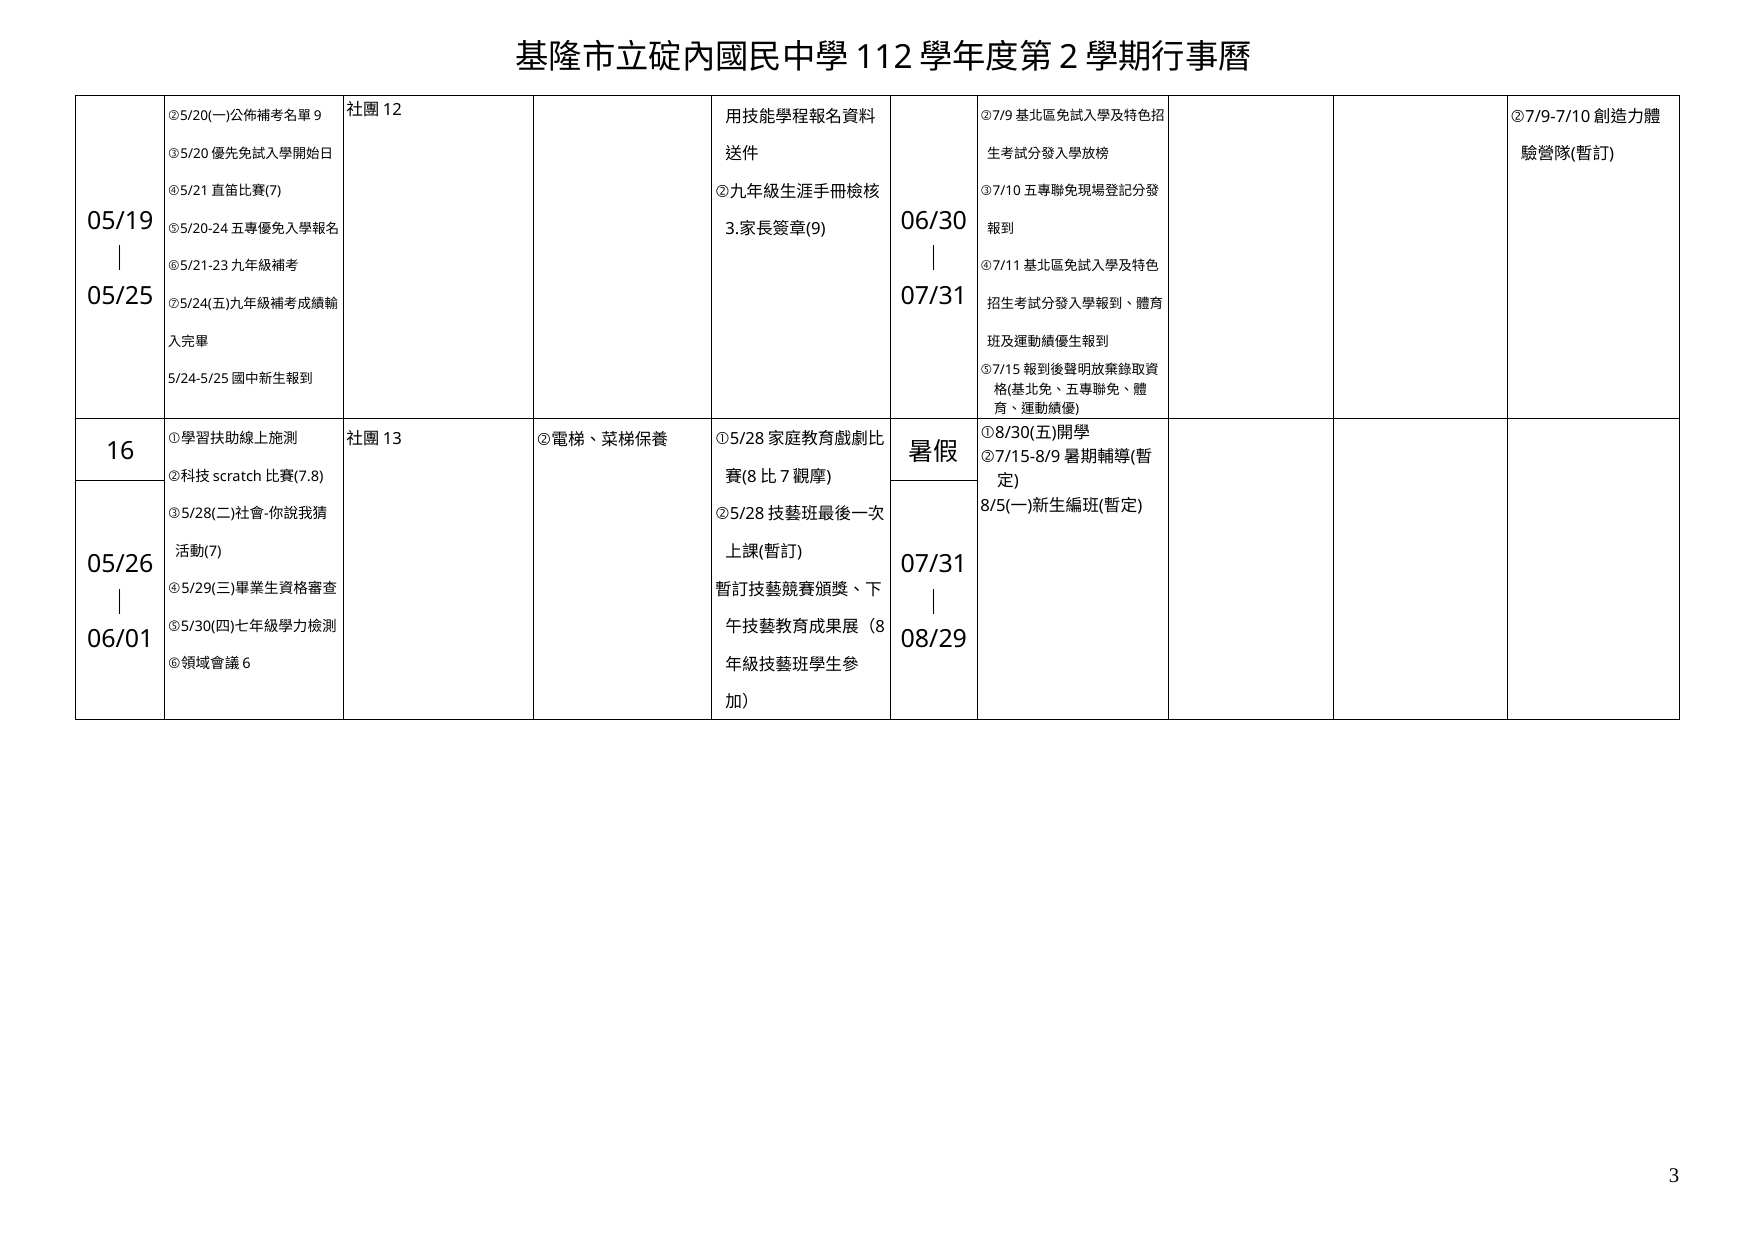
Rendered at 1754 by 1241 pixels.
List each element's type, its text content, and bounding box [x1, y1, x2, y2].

table_cell [1508, 419, 1679, 719]
table_cell [1169, 96, 1333, 418]
table_cell 電梯、菜梯保養 [534, 419, 711, 719]
table_cell 學習扶助線上施測 科技scratch比賽(7.8) 5/28(二)社會-你說我猜活動(7) 5/29(三)畢業生資格審查 5/30(四)七年級學力檢測 領域會議6 [165, 419, 343, 719]
table_cell 5/28家庭教育戲劇比賽(8比7觀摩) 5/28技藝班最後一次上課(暫訂) 暫訂技藝競賽頒獎、下午技藝教育成果展（8年級技藝班學生參加） [712, 419, 890, 719]
table_cell 暑假 [891, 419, 977, 480]
table_cell [1169, 419, 1333, 719]
table_cell 07/31 ｜ 08/29 [891, 481, 977, 719]
table_cell 05/19 ｜ 05/25 [76, 96, 164, 418]
table_cell 16 [76, 419, 164, 480]
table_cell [1508, 96, 1679, 418]
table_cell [165, 96, 343, 418]
table_cell [534, 96, 711, 418]
table_cell [1334, 419, 1507, 719]
table_cell 8/30(五)開學 7/15-8/9暑期輔導(暫定) 8/5(一)新生編班(暫定) [978, 419, 1168, 719]
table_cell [712, 96, 890, 418]
table_cell 06/30 ｜ 07/31 [891, 96, 977, 418]
table_cell 社團13 [344, 419, 533, 719]
table_cell 05/26 ｜ 06/01 [76, 481, 164, 719]
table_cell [978, 96, 1168, 418]
table_cell [1334, 96, 1507, 418]
table_cell 民防團講座 社團12 [344, 96, 533, 418]
